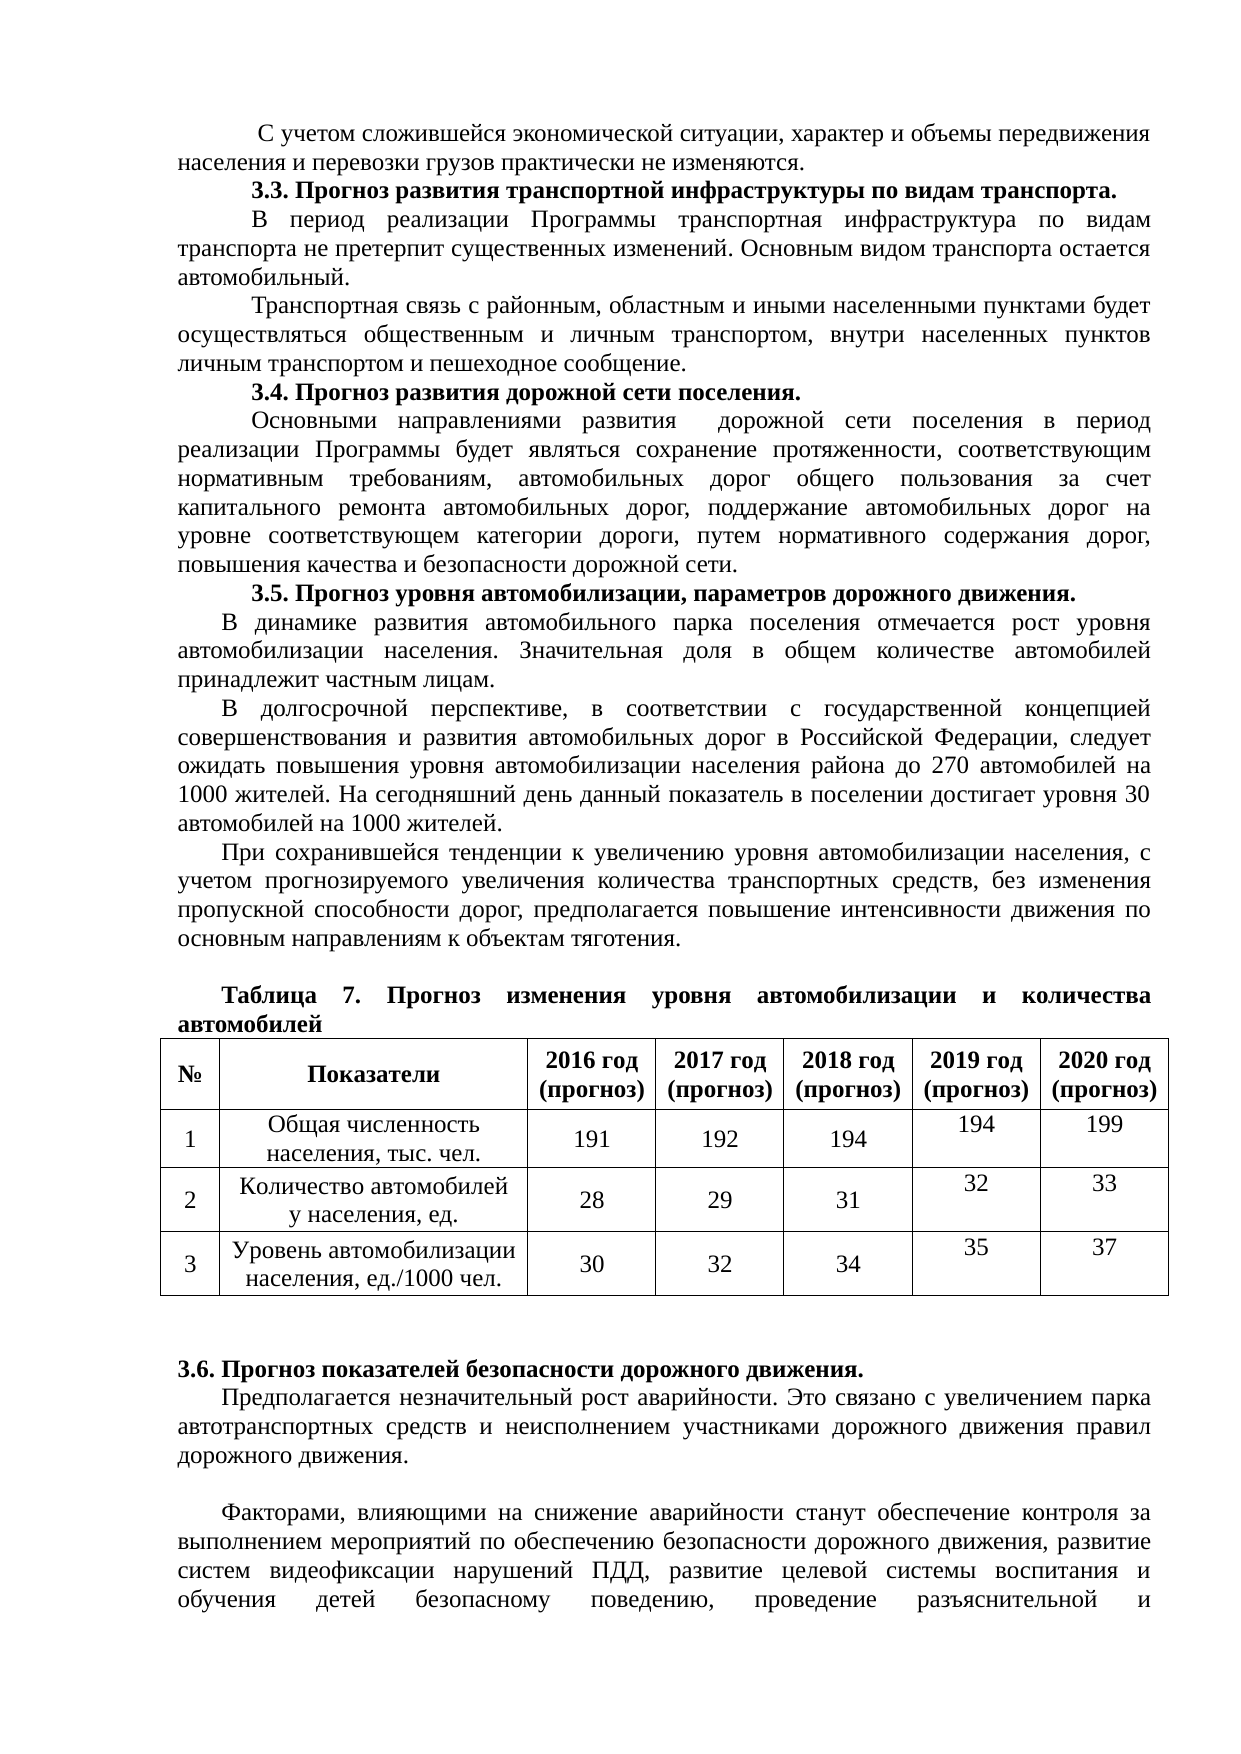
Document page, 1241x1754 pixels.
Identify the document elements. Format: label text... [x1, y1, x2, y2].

text Предполагается незначительный рост аварийности. Это связано с увеличением парка автотранспортных средств и неисполнением участниками дорожного движения правил дорожного движения. [177, 1382, 1152, 1469]
table_cell 34 [784, 1232, 912, 1295]
table_cell Общая численность населения, тыс. чел. [220, 1110, 527, 1167]
table_cell 37 [1041, 1232, 1168, 1295]
table_header 2020 год (прогноз) [1041, 1039, 1168, 1108]
table_cell 30 [528, 1232, 655, 1295]
table_header 2017 год (прогноз) [656, 1039, 783, 1108]
text 3.3. Прогноз развития транспортной инфраструктуры по видам транспорта. [177, 176, 1152, 204]
table_header 2018 год (прогноз) [784, 1039, 912, 1108]
table_cell 3 [161, 1232, 219, 1295]
table_cell 194 [913, 1110, 1040, 1167]
table_cell 192 [656, 1110, 783, 1167]
table_cell 35 [913, 1232, 1040, 1295]
table_cell 28 [528, 1168, 655, 1231]
text 3.6. Прогноз показателей безопасности дорожного движения. [177, 1354, 1152, 1382]
table_cell Количество автомобилей у населения, ед. [220, 1168, 527, 1231]
text Транспортная связь с районным, областным и иными населенными пунктами будет осуществляться общественным и личным транспортом, внутри населенных пунктов личным транспортом и пешеходное сообщение. [177, 291, 1152, 377]
text 3.4. Прогноз развития дорожной сети поселения. [177, 377, 1152, 406]
table_cell 191 [528, 1110, 655, 1167]
table_cell Уровень автомобилизации населения, ед./1000 чел. [220, 1232, 527, 1295]
text 3.5. Прогноз уровня автомобилизации, параметров дорожного движения. [177, 578, 1152, 607]
table_cell 199 [1041, 1110, 1168, 1167]
text С учетом сложившейся экономической ситуации, характер и объемы передвижения населения и перевозки грузов практически не изменяются. [177, 118, 1152, 176]
text Таблица 7. Прогноз изменения уровня автомобилизации и количества автомобилей [177, 981, 1152, 1038]
table_header Показатели [220, 1039, 527, 1108]
table_cell 31 [784, 1168, 912, 1231]
text В динамике развития автомобильного парка поселения отмечается рост уровня автомобилизации населения. Значительная доля в общем количестве автомобилей принадлежит частным лицам. [177, 607, 1152, 693]
table_cell 33 [1041, 1168, 1168, 1231]
table_header № [161, 1039, 219, 1108]
table_header 2019 год (прогноз) [913, 1039, 1040, 1108]
table_cell 1 [161, 1110, 219, 1167]
text В период реализации Программы транспортная инфраструктура по видам транспорта не претерпит существенных изменений. Основным видом транспорта остается автомобильный. [177, 204, 1152, 291]
table_cell 32 [656, 1232, 783, 1295]
text В долгосрочной перспективе, в соответствии с государственной концепцией совершенствования и развития автомобильных дорог в Российской Федерации, следует ожидать повышения уровня автомобилизации населения района до 270 автомобилей на 1000 жителей. На сегодняшний день данный показатель в поселении достигает уровня 30 автомобилей на 1000 жителей. [177, 693, 1152, 837]
table_cell 2 [161, 1168, 219, 1231]
text Основными направлениями развития дорожной сети поселения в период реализации Программы будет являться сохранение протяженности, соответствующим нормативным требованиям, автомобильных дорог общего пользования за счет капитального ремонта автомобильных дорог, поддержание автомобильных дорог на уровне соответствующем категории дороги, путем нормативного содержания дорог, повышения качества и безопасности дорожной сети. [177, 406, 1152, 578]
table_cell 32 [913, 1168, 1040, 1231]
table_cell 194 [784, 1110, 912, 1167]
table_cell 29 [656, 1168, 783, 1231]
table_header 2016 год (прогноз) [528, 1039, 655, 1108]
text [177, 1497, 1152, 1612]
text При сохранившейся тенденции к увеличению уровня автомобилизации населения, с учетом прогнозируемого увеличения количества транспортных средств, без изменения пропускной способности дорог, предполагается повышение интенсивности движения по основным направлениям к объектам тяготения. [177, 837, 1152, 952]
